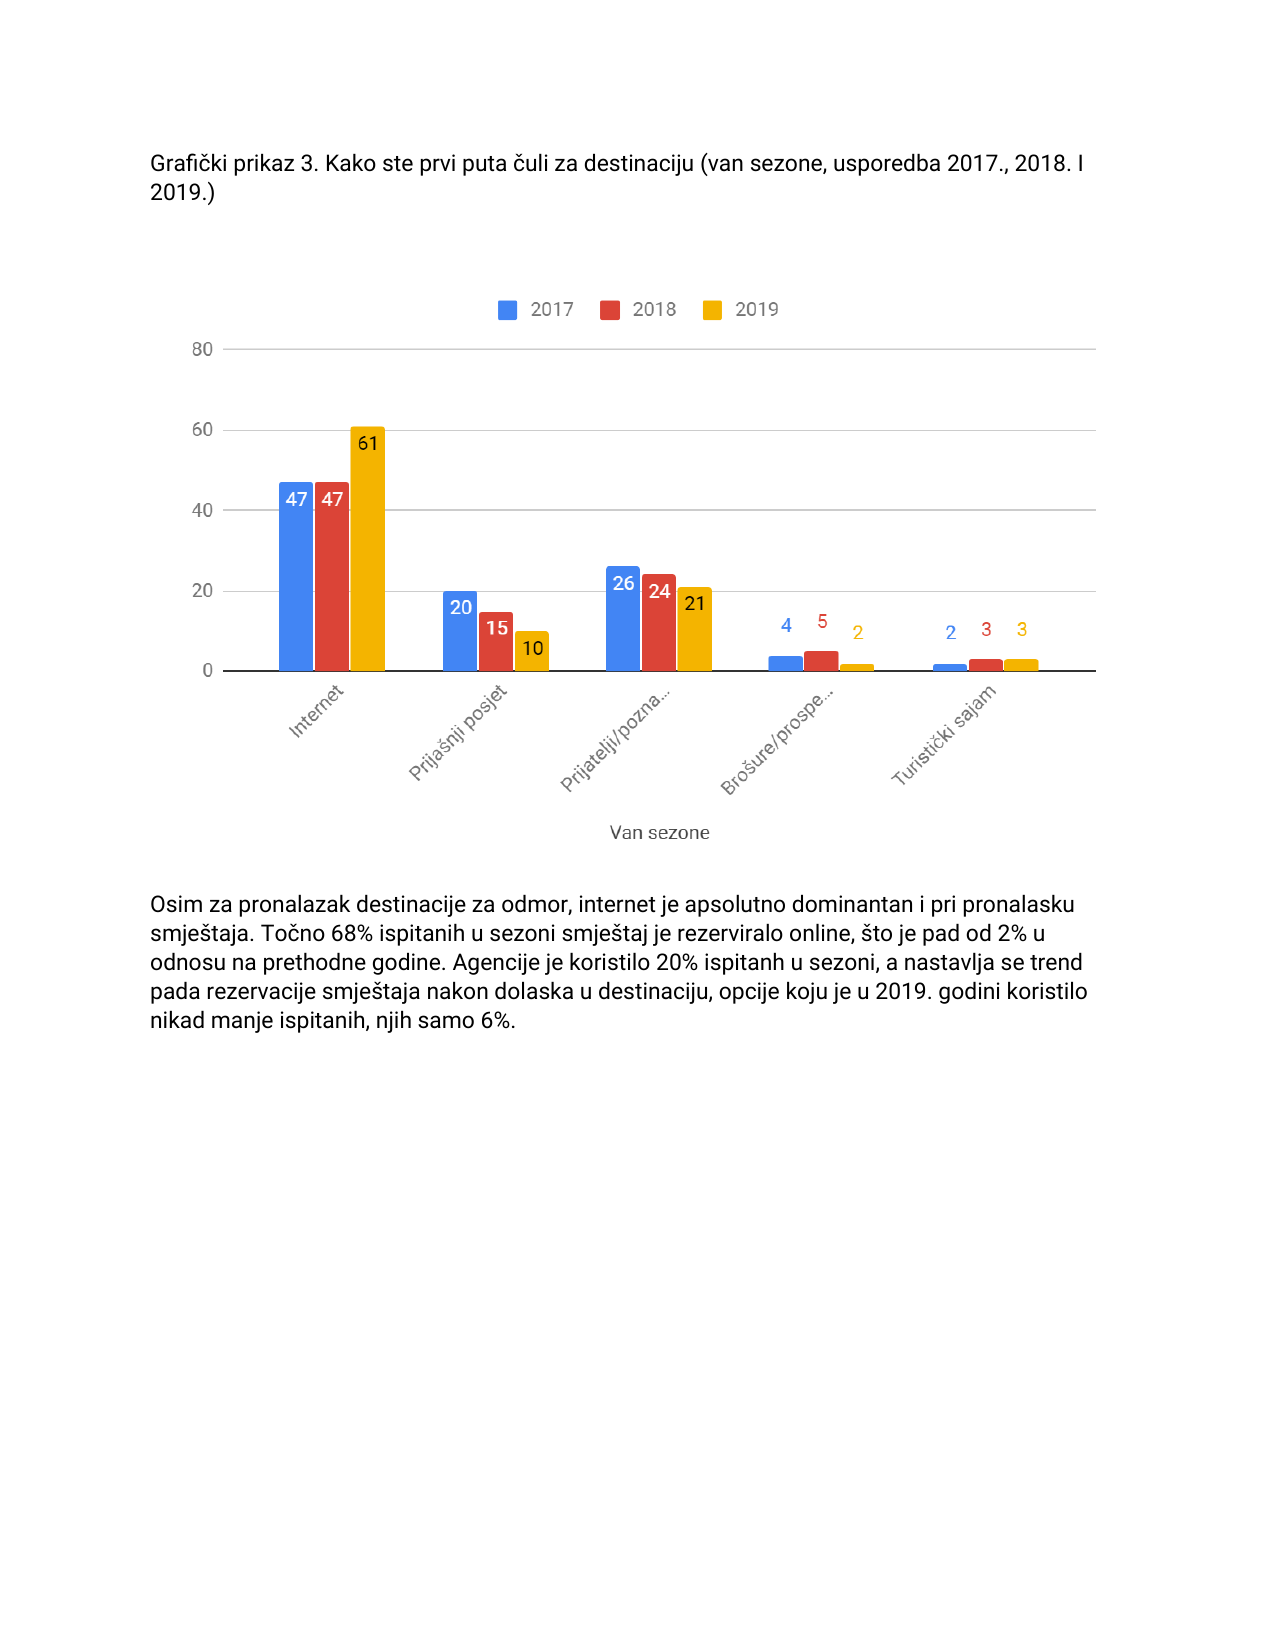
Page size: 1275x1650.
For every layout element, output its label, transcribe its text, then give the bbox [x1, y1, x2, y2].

text Osim za pronalazak destinacije za odmor, internet je apsolutno dominantan i pri pronalasku smještaja. Točno 68% ispitanih u sezoni smještaj je rezerviralo online, što je pad od 2% u odnosu na prethodne godine. Agencije je koristilo 20% ispitanh u sezoni, a nastavlja se trend pada rezervacije smještaja nakon dolaska u destinaciju, opcije koju je u 2019. godini koristilo nikad manje ispitanih, njih samo 6%. [150, 891, 1125, 1034]
text Grafički prikaz 3. Kako ste prvi puta čuli za destinaciju (van sezone, usporedba 2017., 2018. I 2019.) [150, 150, 1125, 206]
picture [150, 270, 1125, 873]
